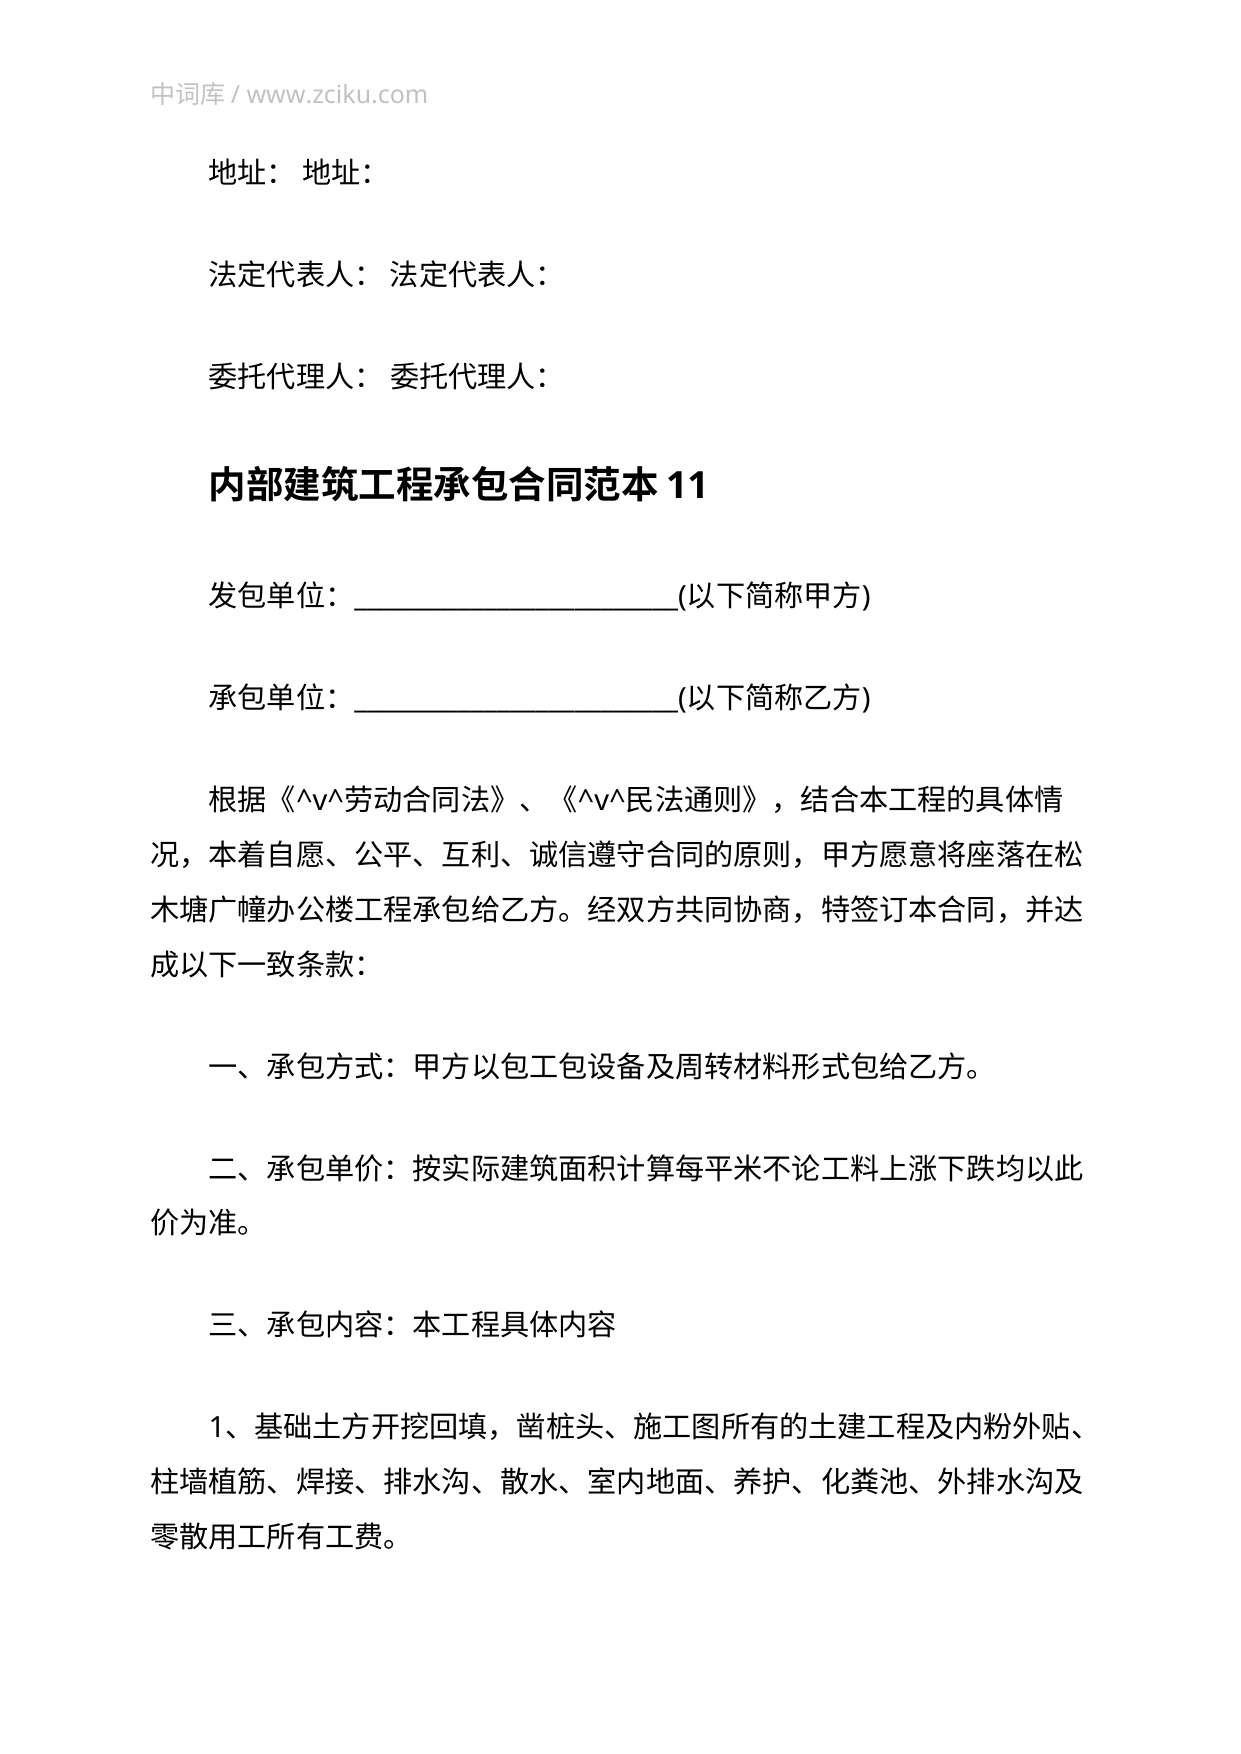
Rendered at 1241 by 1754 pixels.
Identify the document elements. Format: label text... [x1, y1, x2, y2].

text 根据《^v^劳动合同法》、《^v^民法通则》，结合本工程的具体情况，本着自愿、公平、互利、诚信遵守合同的原则，甲方愿意将座落在松木塘广幢办公楼工程承包给乙方。经双方共同协商，特签订本合同，并达成以下一致条款： [150, 777, 1090, 984]
text 委托代理人： 委托代理人： [150, 353, 1090, 396]
text 内部建筑工程承包合同范本11 [150, 455, 1090, 510]
text 三、承包内容：本工程具体内容 [150, 1302, 1090, 1344]
text 二、承包单价：按实际建筑面积计算每平米不论工料上涨下跌均以此价为准。 [150, 1145, 1090, 1242]
text 承包单位：_________________________(以下简称乙方) [150, 675, 1090, 717]
text 发包单位：_________________________(以下简称甲方) [150, 573, 1090, 615]
text 法定代表人： 法定代表人： [150, 252, 1090, 294]
text 1、基础土方开挖回填，凿桩头、施工图所有的土建工程及内粉外贴、柱墙植筋、焊接、排水沟、散水、室内地面、养护、化粪池、外排水沟及零散用工所有工费。 [150, 1404, 1090, 1556]
text 一、承包方式：甲方以包工包设备及周转材料形式包给乙方。 [150, 1043, 1090, 1086]
text 地址： 地址： [150, 150, 1090, 192]
